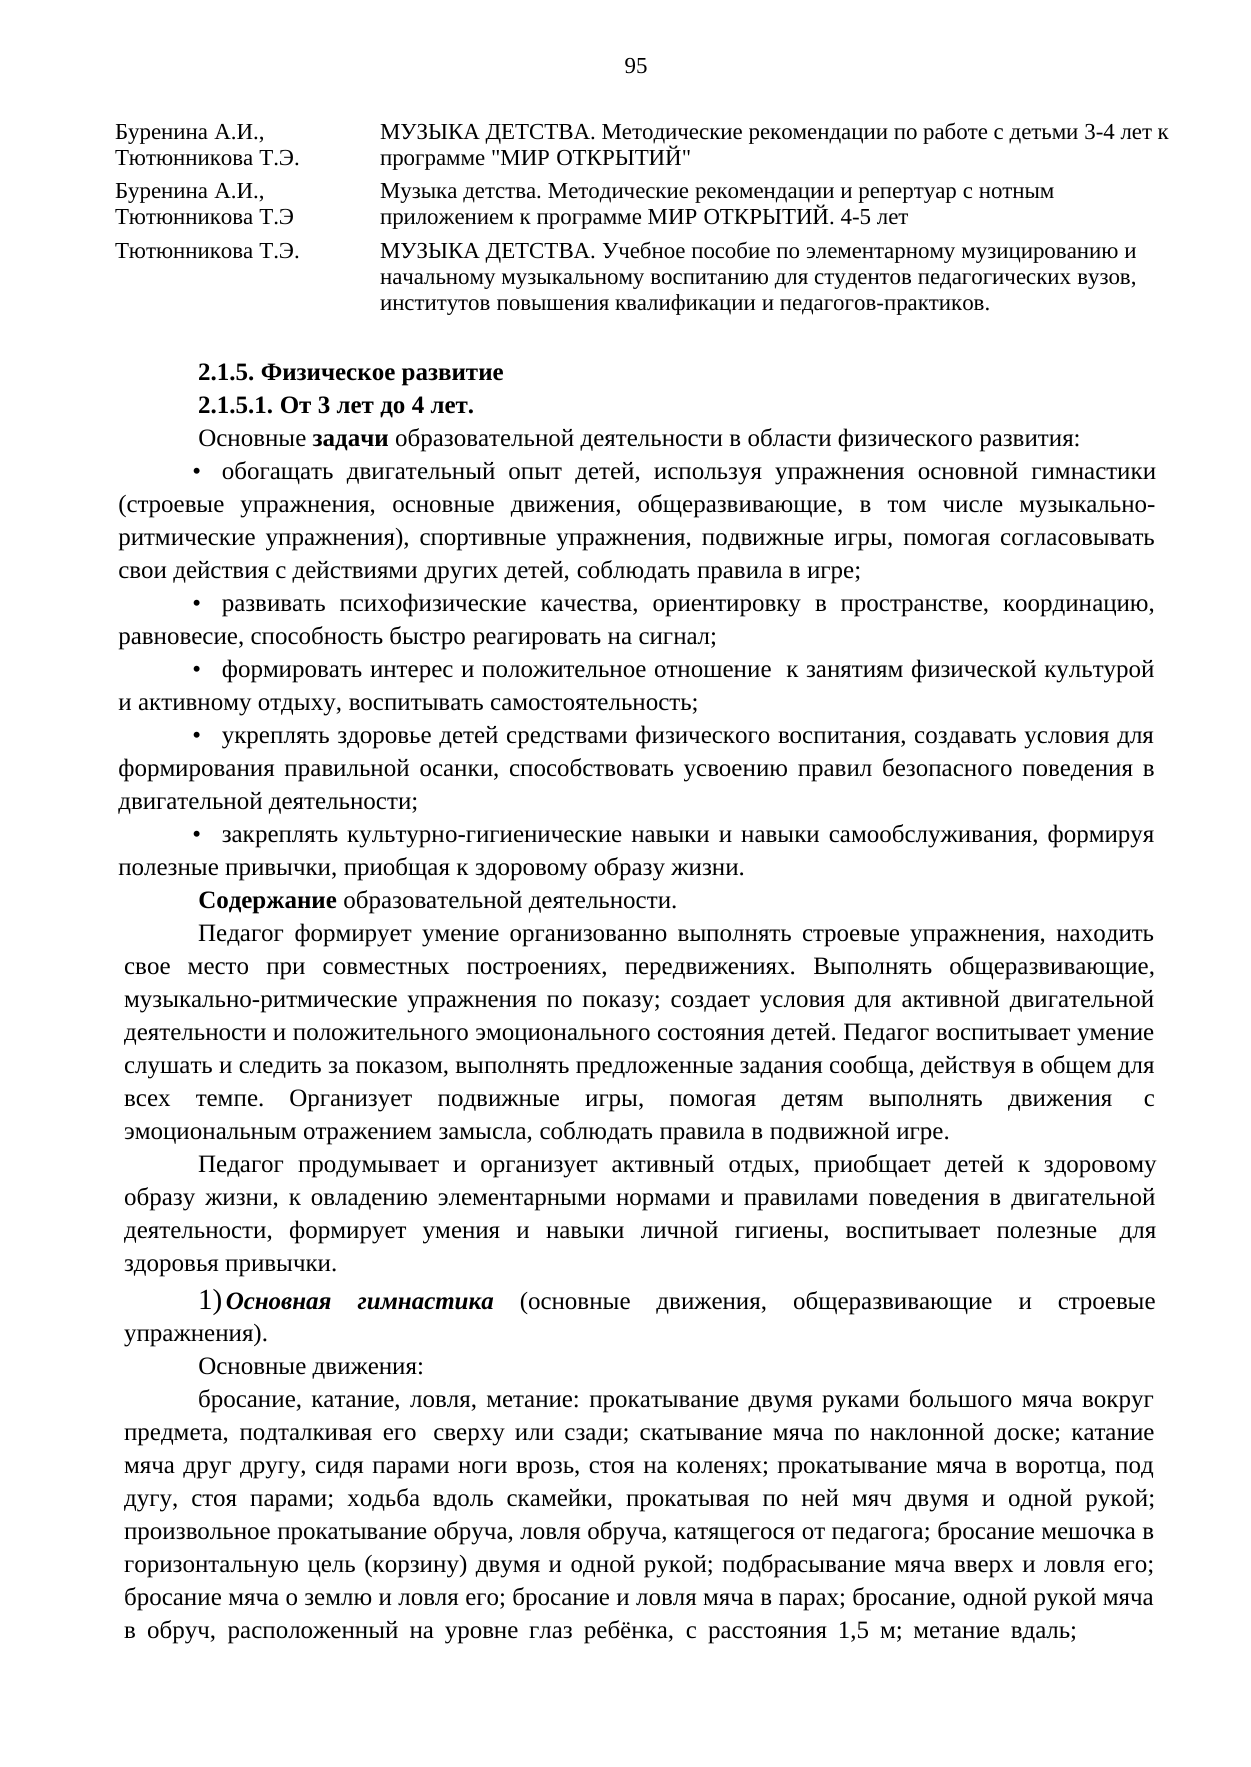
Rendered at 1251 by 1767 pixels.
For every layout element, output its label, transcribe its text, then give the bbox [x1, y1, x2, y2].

list Основная гимнастика (основные движения, общеразвивающие и строевые упражнения). [124, 1282, 1156, 1347]
text Основные движения: [198, 1351, 1250, 1380]
text Содержание образовательной деятельности. [198, 886, 1250, 914]
list формировать интерес и положительное отношение к занятиям физической культурой и активному отдыху, воспитывать самостоятельность; [118, 654, 1155, 716]
list укреплять здоровье детей средствами физического воспитания, создавать условия для формирования правильной осанки, способствовать усвоению правил безопасного поведения в двигательной деятельности; [118, 720, 1155, 815]
list обогащать двигательный опыт детей, используя упражнения основной гимнастики (строевые упражнения, основные движения, общеразвивающие, в том числе музыкально- ритмические упражнения), спортивные упражнения, подвижные игры, помогая согласовывать свои действия с действиями других детей, соблюдать правила в игре; [118, 456, 1156, 584]
text бросание, катание, ловля, метание: прокатывание двумя руками большого мяча вокруг предмета, подталкивая его сверху или сзади; скатывание мяча по наклонной доске; катание мяча друг другу, сидя парами ноги врозь, стоя на коленях; прокатывание мяча в воротца, под дугу, стоя парами; ходьба вдоль скамейки, прокатывая по ней мяч двумя и одной рукой; произвольное прокатывание обруча, ловля обруча, катящегося от педагога; бросание мешочка в горизонтальную цель (корзину) двумя и одной рукой; подбрасывание мяча вверх и ловля его; бросание мяча о землю и ловля его; бросание и ловля мяча в парах; бросание, одной рукой мяча в обруч, расположенный на уровне глаз ребёнка, с расстояния 1,5 м; метание вдаль; [124, 1384, 1155, 1644]
subtitle Физическое развитие [198, 357, 1250, 386]
text Основные задачи образовательной деятельности в области физического развития: [198, 423, 1250, 451]
list От 3 лет до 4 лет. [198, 390, 1250, 419]
list закреплять культурно-гигиенические навыки и навыки самообслуживания, формируя полезные привычки, приобщая к здоровому образу жизни. [118, 819, 1155, 881]
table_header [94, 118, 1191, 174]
text Педагог продумывает и организует активный отдых, приобщает детей к здоровому образу жизни, к овладению элементарными нормами и правилами поведения в двигательной деятельности, формирует умения и навыки личной гигиены, воспитывает полезные для здоровья привычки. [124, 1149, 1156, 1277]
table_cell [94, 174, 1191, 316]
text Педагог формирует умение организованно выполнять строевые упражнения, находить свое место при совместных построениях, передвижениях. Выполнять общеразвивающие, музыкально-ритмические упражнения по показу; создает условия для активной двигательной деятельности и положительного эмоционального состояния детей. Педагог воспитывает умение слушать и следить за показом, выполнять предложенные задания сообща, действуя в общем для всех темпе. Организует подвижные игры, помогая детям выполнять движения с эмоциональным отражением замысла, соблюдать правила в подвижной игре. [124, 918, 1155, 1145]
list развивать психофизические качества, ориентировку в пространстве, координацию, равновесие, способность быстро реагировать на сигнал; [118, 588, 1155, 650]
